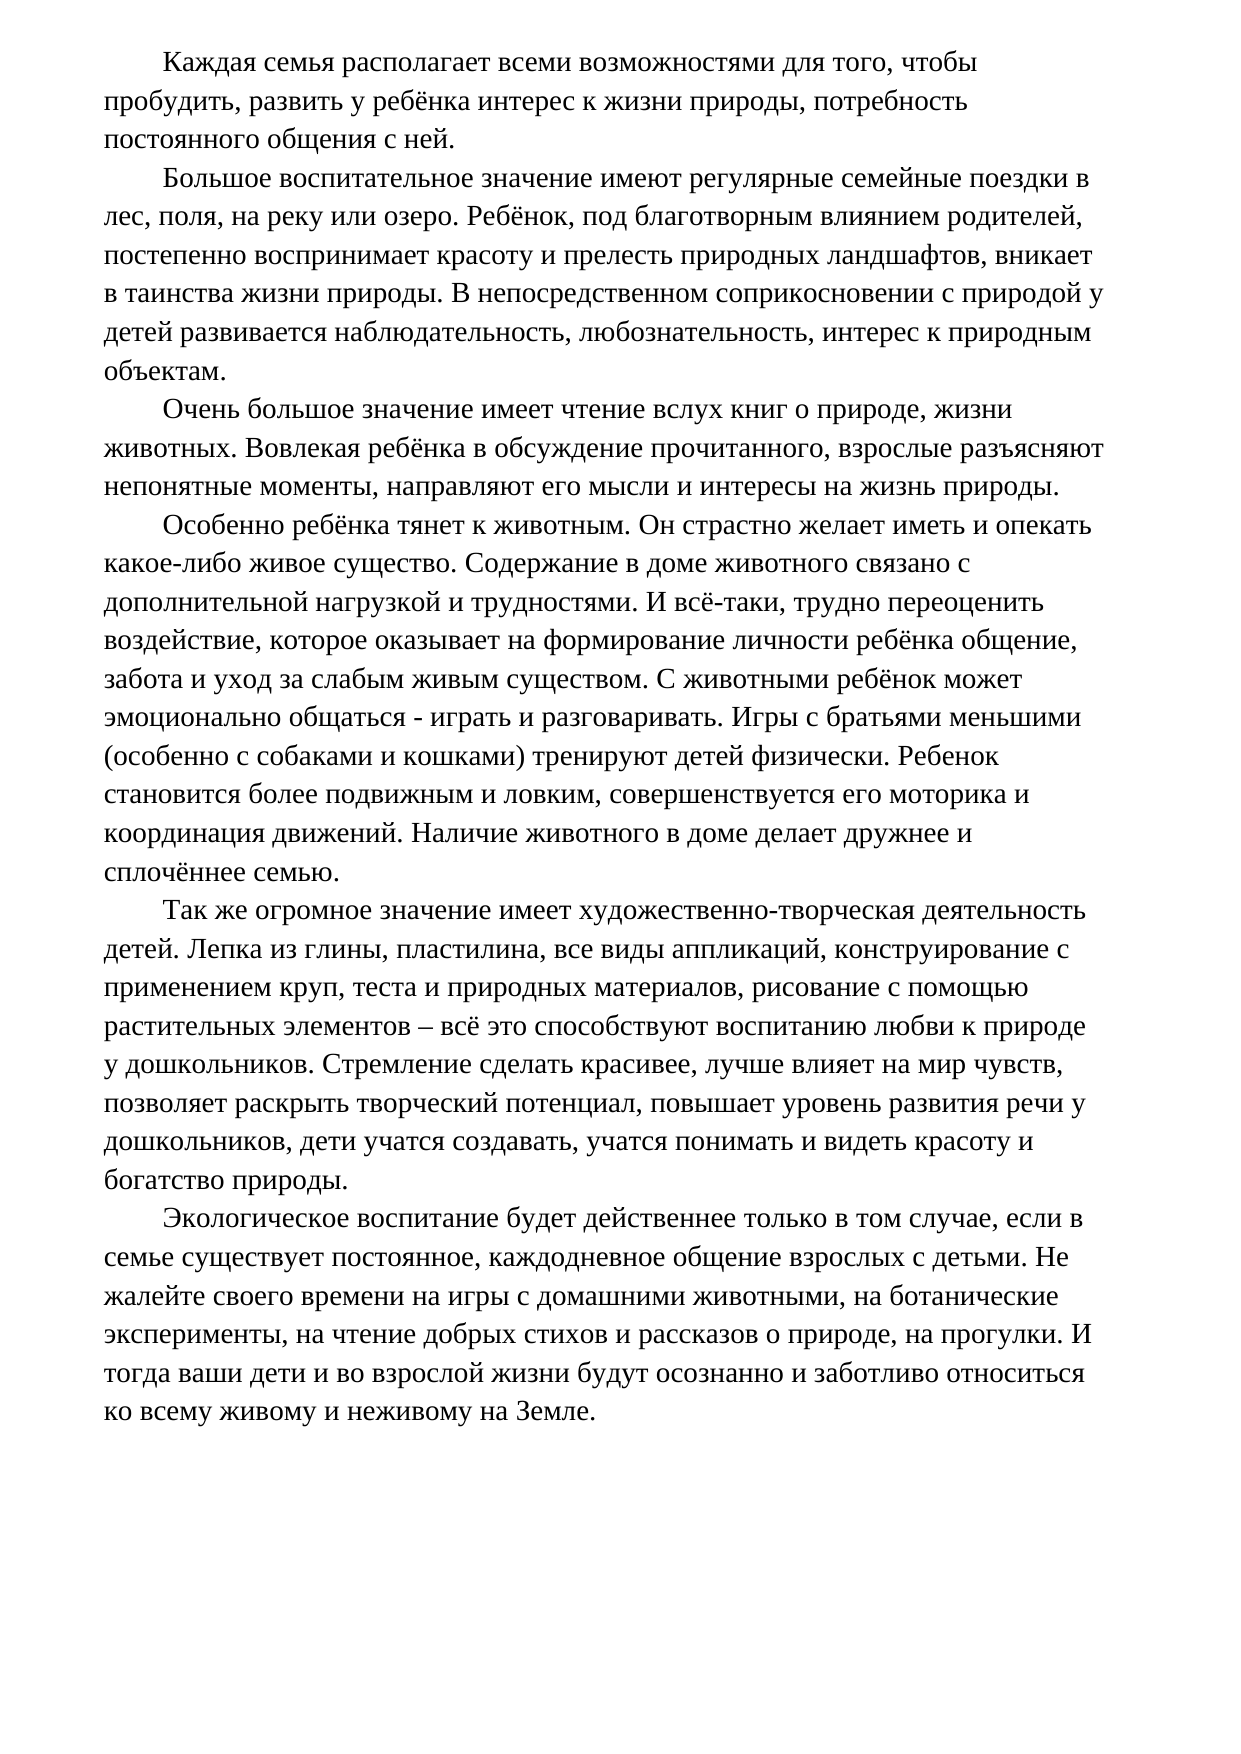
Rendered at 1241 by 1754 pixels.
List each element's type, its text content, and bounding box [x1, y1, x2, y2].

text Экологическое воспитание будет действеннее только в том случае, если в семье существует постоянное, каждодневное общение взрослых с детьми. Не жалейте своего времени на игры с домашними животными, на ботанические эксперименты, на чтение добрых стихов и рассказов о природе, на прогулки. И тогда ваши дети и во взрослой жизни будут осознанно и заботливо относиться ко всему живому и неживому на Земле. [103, 1201, 1107, 1427]
text Очень большое значение имеет чтение вслух книг о природе, жизни животных. Вовлекая ребёнка в обсуждение прочитанного, взрослые разъясняют непонятные моменты, направляют его мысли и интересы на жизнь природы. [103, 391, 1107, 502]
text Каждая семья располагает всеми возможностями для того, чтобы пробудить, развить у ребёнка интерес к жизни природы, потребность постоянного общения с ней. [103, 44, 1107, 155]
text Большое воспитательное значение имеют регулярные семейные поездки в лес, поля, на реку или озеро. Ребёнок, под благотворным влиянием родителей, постепенно воспринимает красоту и прелесть природных ландшафтов, вникает в таинства жизни природы. В непосредственном соприкосновении с природой у детей развивается наблюдательность, любознательность, интерес к природным объектам. [103, 160, 1107, 386]
text Особенно ребёнка тянет к животным. Он страстно желает иметь и опекать какое-либо живое существо. Содержание в доме животного связано с дополнительной нагрузкой и трудностями. И всё-таки, трудно переоценить воздействие, которое оказывает на формирование личности ребёнка общение, забота и уход за слабым живым существом. С животными ребёнок может эмоционально общаться - играть и разговаривать. Игры с братьями меньшими (особенно с собаками и кошками) тренируют детей физически. Ребенок становится более подвижным и ловким, совершенствуется его моторика и координация движений. Наличие животного в доме делает дружнее и сплочённее семью. [103, 507, 1107, 887]
text Так же огромное значение имеет художественно-творческая деятельность детей. Лепка из глины, пластилина, все виды аппликаций, конструирование с применением круп, теста и природных материалов, рисование с помощью растительных элементов – всё это способствуют воспитанию любви к природе у дошкольников. Стремление сделать красивее, лучше влияет на мир чувств, позволяет раскрыть творческий потенциал, повышает уровень развития речи у дошкольников, дети учатся создавать, учатся понимать и видеть красоту и богатство природы. [103, 892, 1107, 1196]
